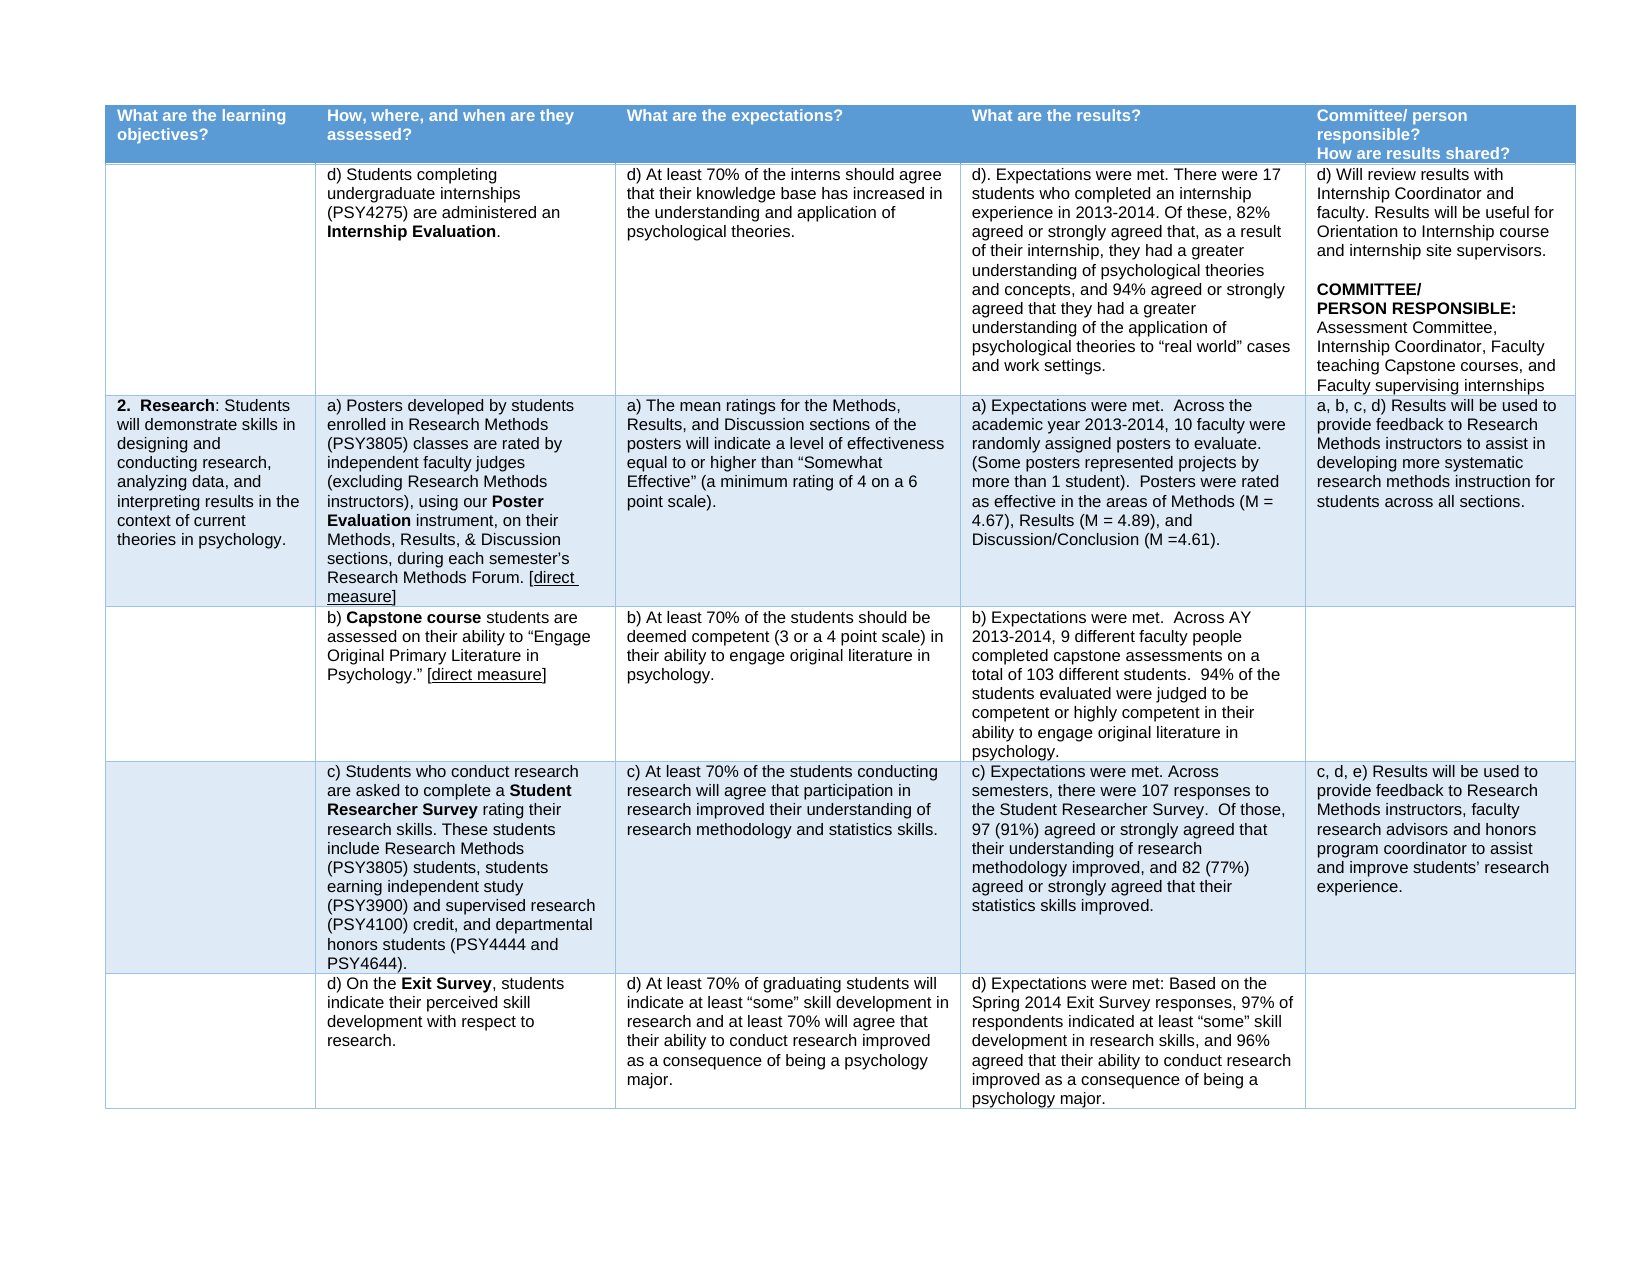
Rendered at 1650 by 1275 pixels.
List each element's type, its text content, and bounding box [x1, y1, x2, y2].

table_cell c) Expectations were met. Across semesters, there were 107 responses to the Student Researcher Survey. Of those, 97 (91%) agreed or strongly agreed that their understanding of research methodology improved, and 82 (77%) agreed or strongly agreed that their statistics skills improved. [961, 762, 1305, 973]
table_cell d) Students completing undergraduate internships (PSY4275) are administered an Internship Evaluation. [316, 165, 615, 394]
table_cell a, b, c, d) Results will be used to provide feedback to Research Methods instructors to assist in developing more systematic research methods instruction for students across all sections. [1306, 396, 1575, 606]
table_cell c) Students who conduct research are asked to complete a Student Researcher Survey rating their research skills. These students include Research Methods (PSY3805) students, students earning independent study (PSY3900) and supervised research (PSY4100) credit, and departmental honors students (PSY4444 and PSY4644). [316, 762, 615, 973]
table_cell b) Capstone course students are assessed on their ability to “Engage Original Primary Literature in Psychology.” [direct measure] [316, 607, 615, 761]
table_cell [1306, 607, 1575, 761]
table_cell [106, 762, 315, 973]
table_cell [106, 607, 315, 761]
table_header What are the expectations? [616, 106, 960, 163]
table_cell a) Posters developed by students enrolled in Research Methods (PSY3805) classes are rated by independent faculty judges (excluding Research Methods instructors), using our Poster Evaluation instrument, on their Methods, Results, & Discussion sections, during each semester’s Research Methods Forum. [direct measure] [316, 396, 615, 606]
table_header What are the results? [961, 106, 1305, 163]
table_cell [106, 165, 315, 394]
table_cell b) Expectations were met. Across AY 2013-2014, 9 different faculty people completed capstone assessments on a total of 103 different students. 94% of the students evaluated were judged to be competent or highly competent in their ability to engage original literature in psychology. [961, 607, 1305, 761]
table_cell d) At least 70% of graduating students will indicate at least “some” skill development in research and at least 70% will agree that their ability to conduct research improved as a consequence of being a psychology major. [616, 974, 960, 1108]
table_cell b) At least 70% of the students should be deemed competent (3 or a 4 point scale) in their ability to engage original literature in psychology. [616, 607, 960, 761]
table_header What are the learning objectives? [106, 106, 315, 163]
table_cell 2. Research: Students will demonstrate skills in designing and conducting research, analyzing data, and interpreting results in the context of current theories in psychology. [106, 396, 315, 606]
table_cell d) On the Exit Survey, students indicate their perceived skill development with respect to research. [316, 974, 615, 1108]
table_cell [106, 974, 315, 1108]
table_cell c) At least 70% of the students conducting research will agree that participation in research improved their understanding of research methodology and statistics skills. [616, 762, 960, 973]
table_cell d) Expectations were met: Based on the Spring 2014 Exit Survey responses, 97% of respondents indicated at least “some” skill development in research skills, and 96% agreed that their ability to conduct research improved as a consequence of being a psychology major. [961, 974, 1305, 1108]
table_header How, where, and when are they assessed? [316, 106, 615, 163]
table_cell a) Expectations were met. Across the academic year 2013-2014, 10 faculty were randomly assigned posters to evaluate. (Some posters represented projects by more than 1 student). Posters were rated as effective in the areas of Methods (M = 4.67), Results (M = 4.89), and Discussion/Conclusion (M =4.61). [961, 396, 1305, 606]
table_cell [1306, 974, 1575, 1108]
table_cell d) At least 70% of the interns should agree that their knowledge base has increased in the understanding and application of psychological theories. [616, 165, 960, 394]
table_cell d) Will review results with Internship Coordinator and faculty. Results will be useful for Orientation to Internship course and internship site supervisors. COMMITTEE/ PERSON RESPONSIBLE: Assessment Committee, Internship Coordinator, Faculty teaching Capstone courses, and Faculty supervising internships [1306, 165, 1575, 394]
table_header Committee/ person responsible? How are results shared? [1306, 106, 1575, 163]
table_cell a) The mean ratings for the Methods, Results, and Discussion sections of the posters will indicate a level of effectiveness equal to or higher than “Somewhat Effective” (a minimum rating of 4 on a 6 point scale). [616, 396, 960, 606]
table_cell d). Expectations were met. There were 17 students who completed an internship experience in 2013-2014. Of these, 82% agreed or strongly agreed that, as a result of their internship, they had a greater understanding of psychological theories and concepts, and 94% agreed or strongly agreed that they had a greater understanding of the application of psychological theories to “real world” cases and work settings. [961, 165, 1305, 394]
table_cell c, d, e) Results will be used to provide feedback to Research Methods instructors, faculty research advisors and honors program coordinator to assist and improve students’ research experience. [1306, 762, 1575, 973]
